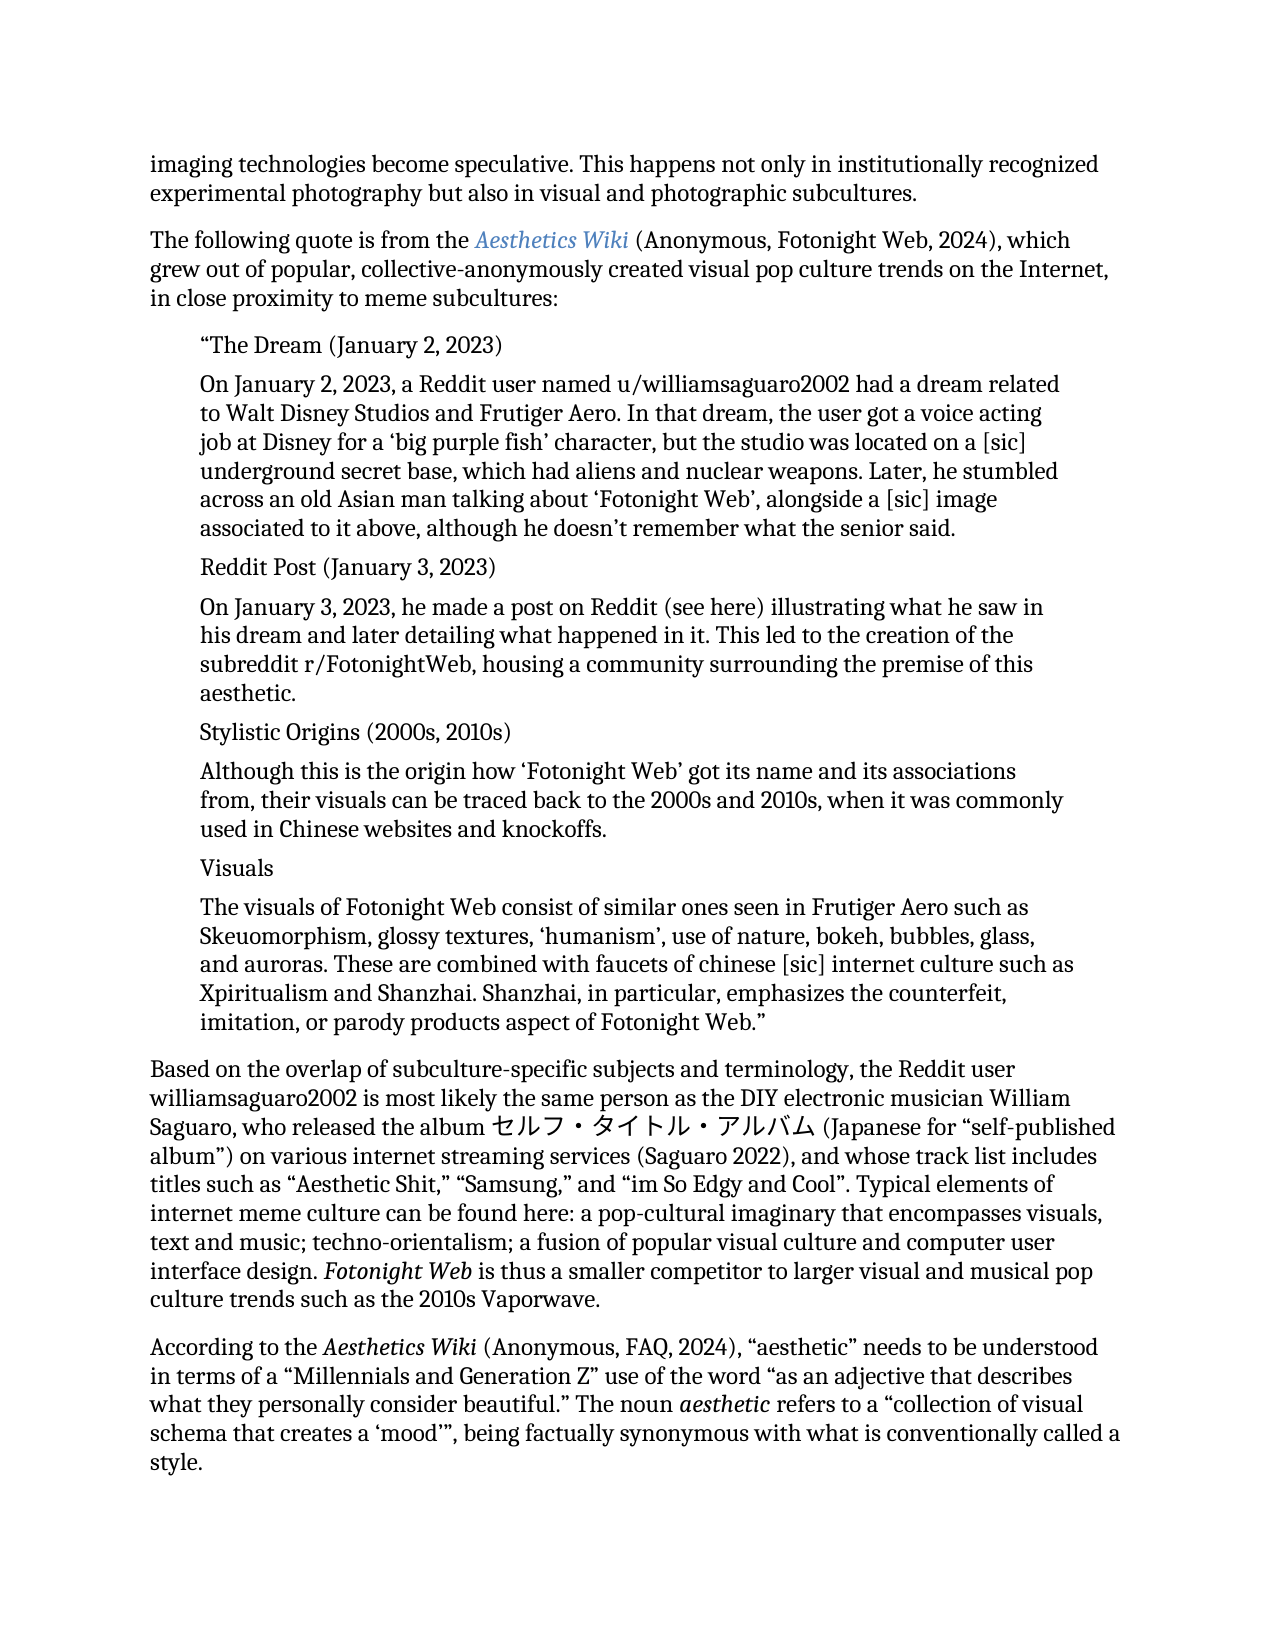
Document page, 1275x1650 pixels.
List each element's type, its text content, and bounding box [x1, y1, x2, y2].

text On January 3, 2023, he made a post on Reddit (see here) illustrating what he saw in his dream and later detailing what happened in it. This led to the creation of the subreddit r/FotonightWeb, housing a community surrounding the premise of this aesthetic. [200, 592, 1075, 707]
text Reddit Post (January 3, 2023) [200, 553, 1075, 582]
text The visuals of Fotonight Web consist of similar ones seen in Frutiger Aero such as Skeuomorphism, glossy textures, ‘humanism’, use of nature, bokeh, bubbles, glass, and auroras. These are combined with faucets of chinese [sic] internet culture such as Xpiritualism and Shanzhai. Shanzhai, in particular, emphasizes the counterfeit, imitation, or parody products aspect of Fotonight Web.” [200, 893, 1075, 1037]
text According to the Aesthetics Wiki (Anonymous, FAQ, 2024), “aesthetic” needs to be understood in terms of a “Millennials and Generation Z” use of the word “as an adjective that describes what they personally consider beautiful.” The noun aesthetic refers to a “collection of visual schema that creates a ‘mood’”, being factually synonymous with what is conventionally called a style. [150, 1333, 1125, 1477]
text Although this is the origin how ‘Fotonight Web’ got its name and its associations from, their visuals can be traced back to the 2000s and 2010s, when it was commonly used in Chinese websites and knockoffs. [200, 757, 1075, 843]
text Based on the overlap of subculture-specific subjects and terminology, the Reddit user williamsaguaro2002 is most likely the same person as the DIY electronic musician William Saguaro, who released the album セルフ・タイトル・アルバム (Japanese for “self-published album”) on various internet streaming services (Saguaro 2022), and whose track list includes titles such as “Aesthetic Shit,” “Samsung,” and “im So Edgy and Cool”. Typical elements of internet meme culture can be found here: a pop-cultural imaginary that encompasses visuals, text and music; techno-orientalism; a fusion of popular visual culture and computer user interface design. Fotonight Web is thus a smaller competitor to larger visual and musical pop culture trends such as the 2010s Vaporwave. [150, 1055, 1125, 1314]
text Visuals [200, 854, 1075, 882]
text The following quote is from the Aesthetics Wiki (Anonymous, Fotonight Web, 2024), which grew out of popular, collective-anonymously created visual pop culture trends on the Internet, in close proximity to meme subcultures: [150, 226, 1125, 312]
text On January 2, 2023, a Reddit user named u/williamsaguaro2002 had a dream related to Walt Disney Studios and Frutiger Aero. In that dream, the user got a voice acting job at Disney for a ‘big purple fish’ character, but the studio was located on a [sic] underground secret base, which had aliens and nuclear weapons. Later, he stumbled across an old Asian man talking about ‘Fotonight Web’, alongside a [sic] image associated to it above, although he doesn’t remember what the senior said. [200, 370, 1075, 543]
text Stylistic Origins (2000s, 2010s) [200, 718, 1075, 747]
text “The Dream (January 2, 2023) [200, 331, 1075, 360]
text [150, 150, 1125, 207]
